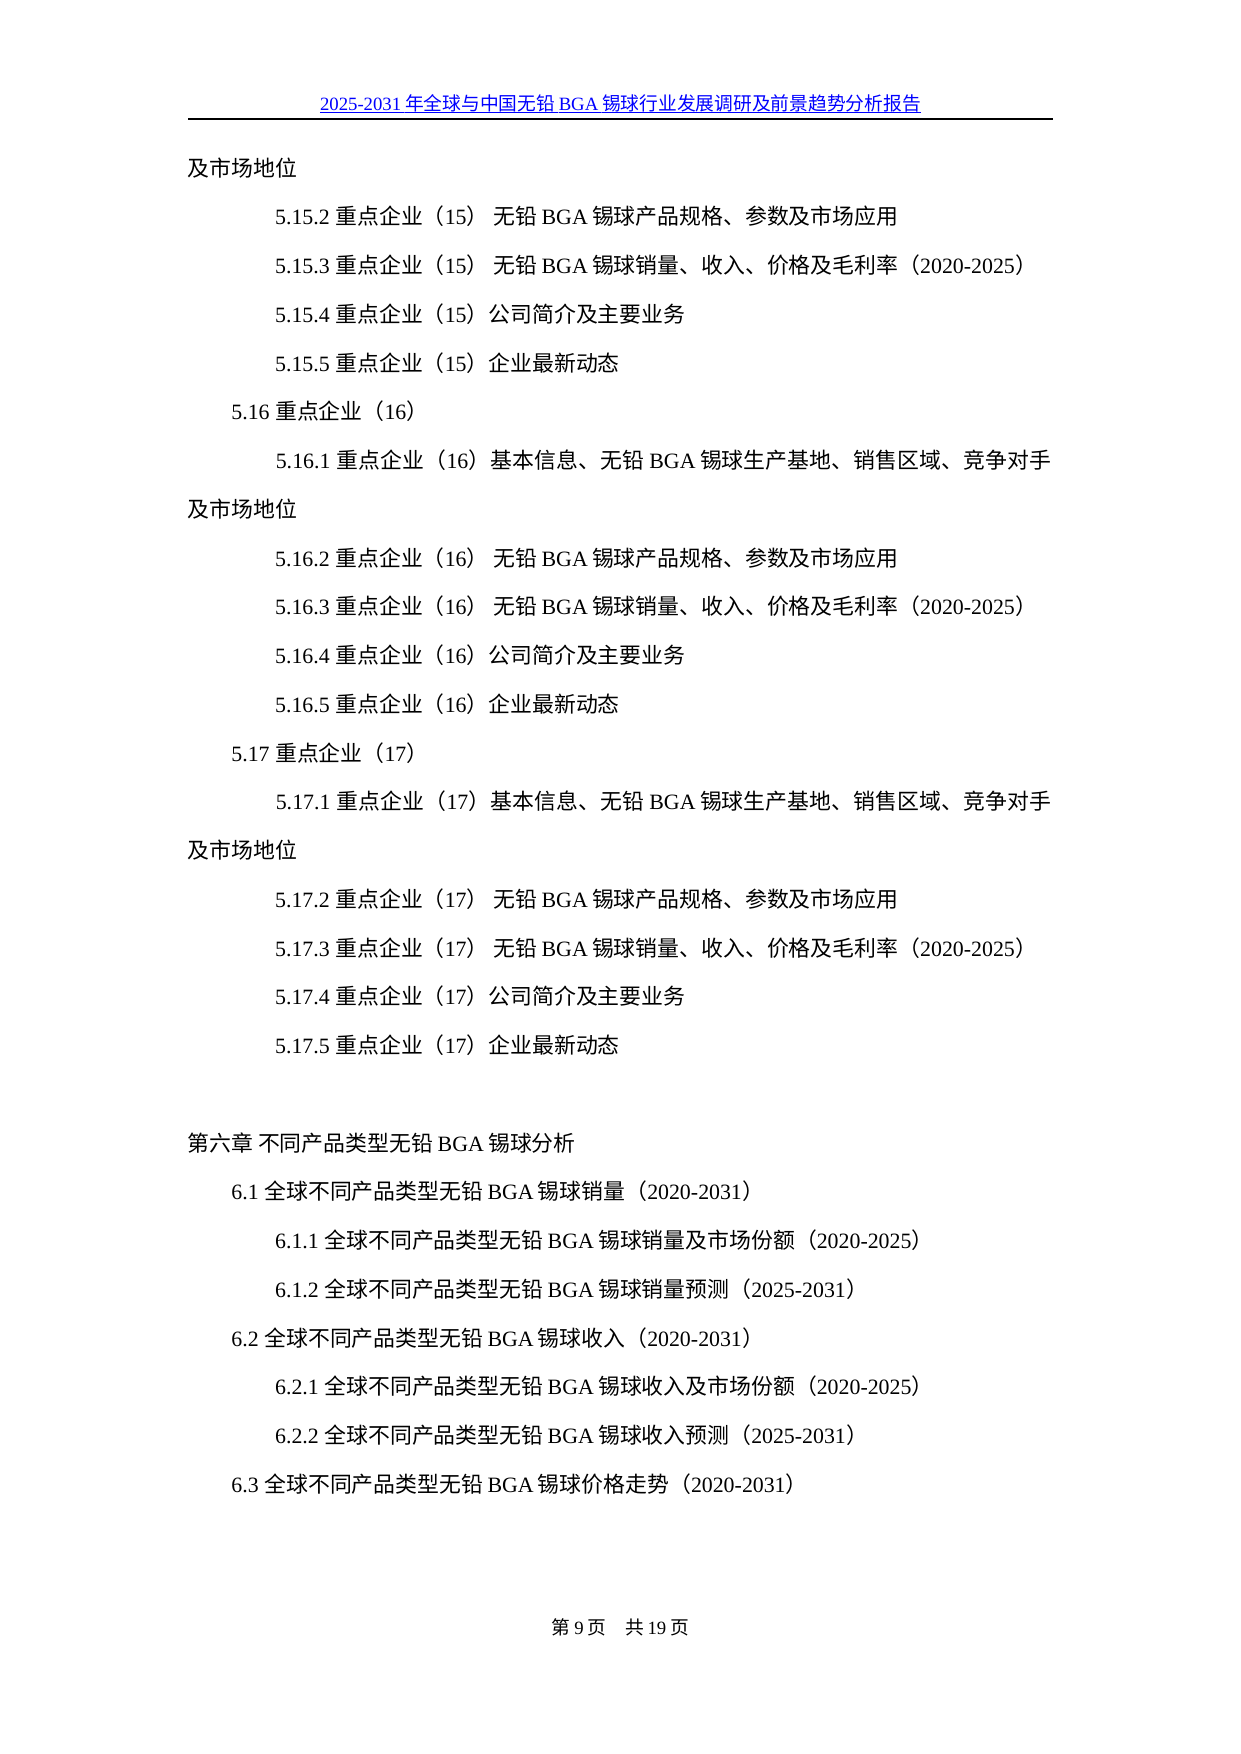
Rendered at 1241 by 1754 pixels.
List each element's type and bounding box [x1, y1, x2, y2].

text [187, 150, 1053, 1499]
